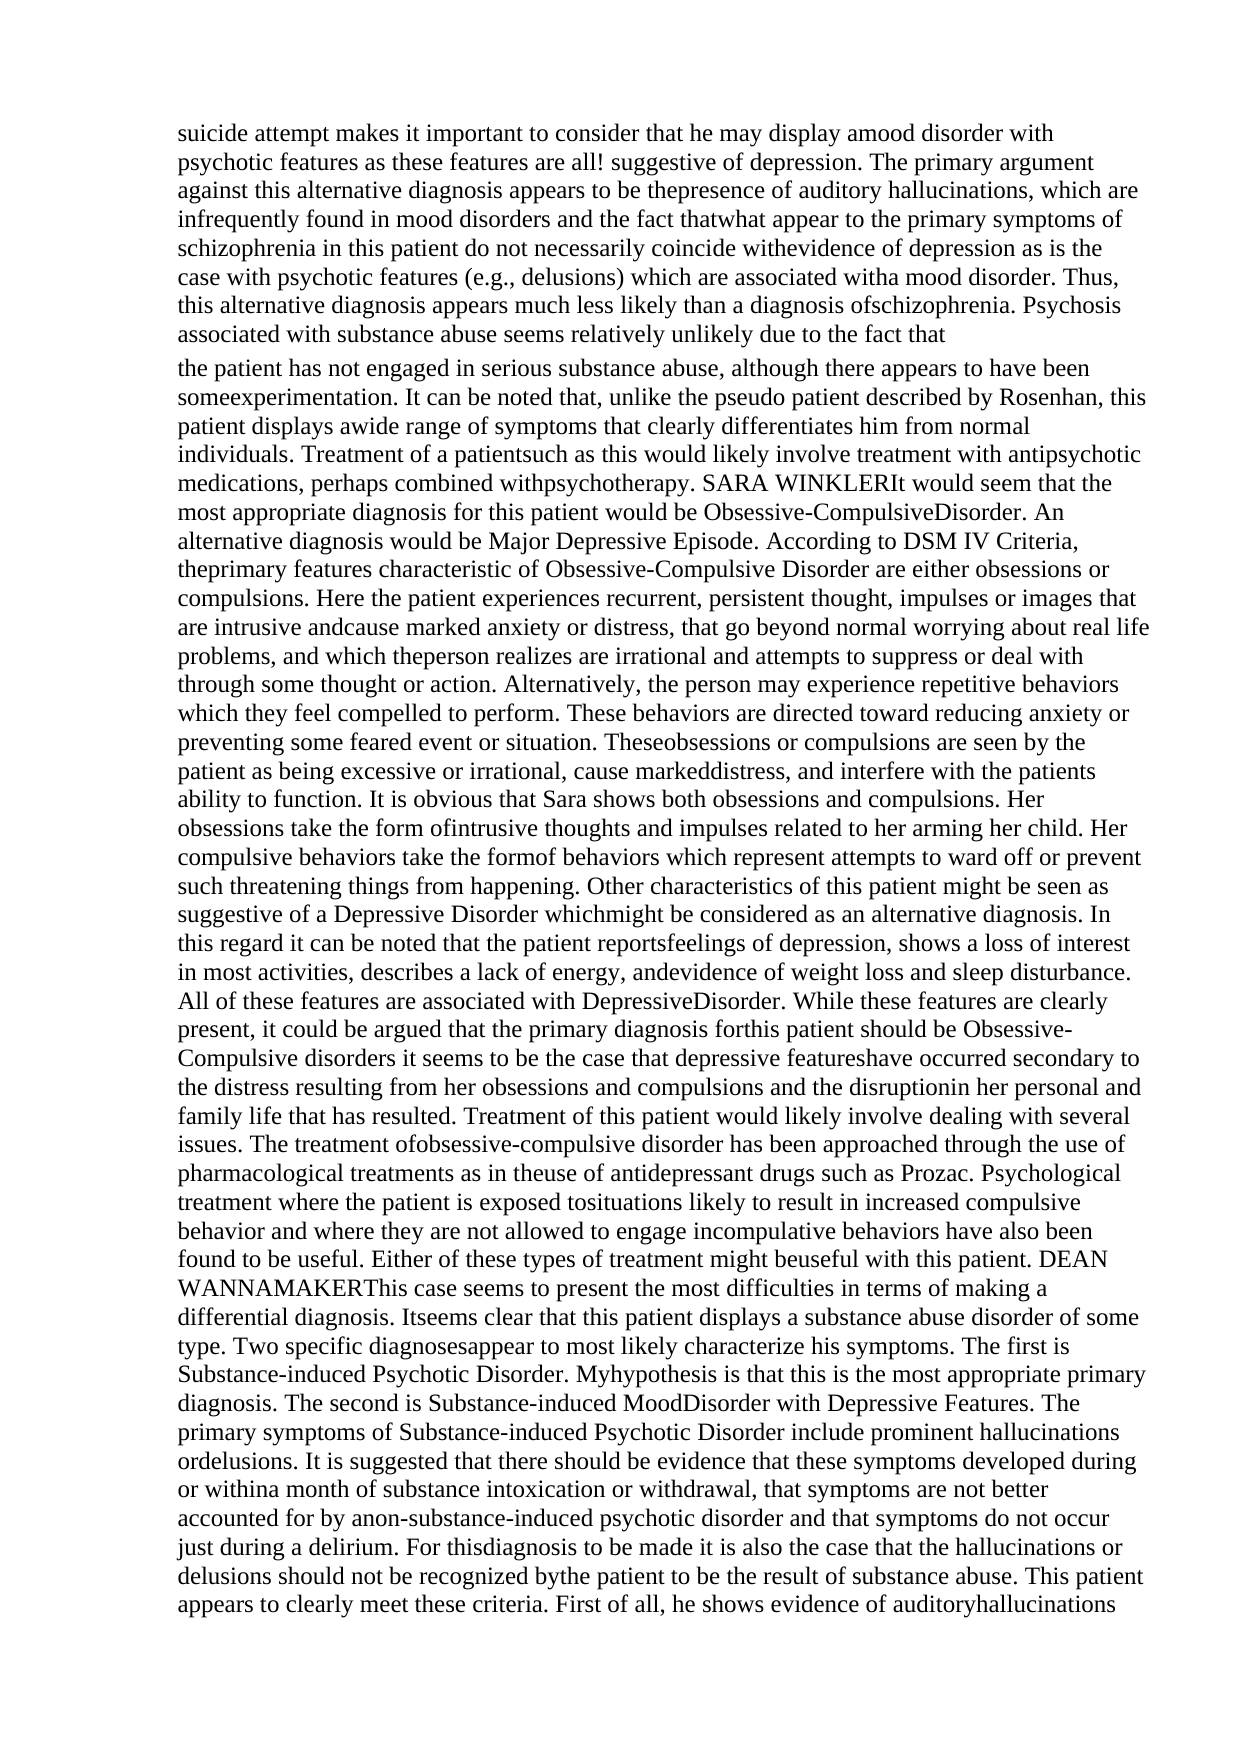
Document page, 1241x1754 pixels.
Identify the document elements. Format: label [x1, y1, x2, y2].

text [177, 118, 1152, 348]
text [177, 353, 1152, 1618]
